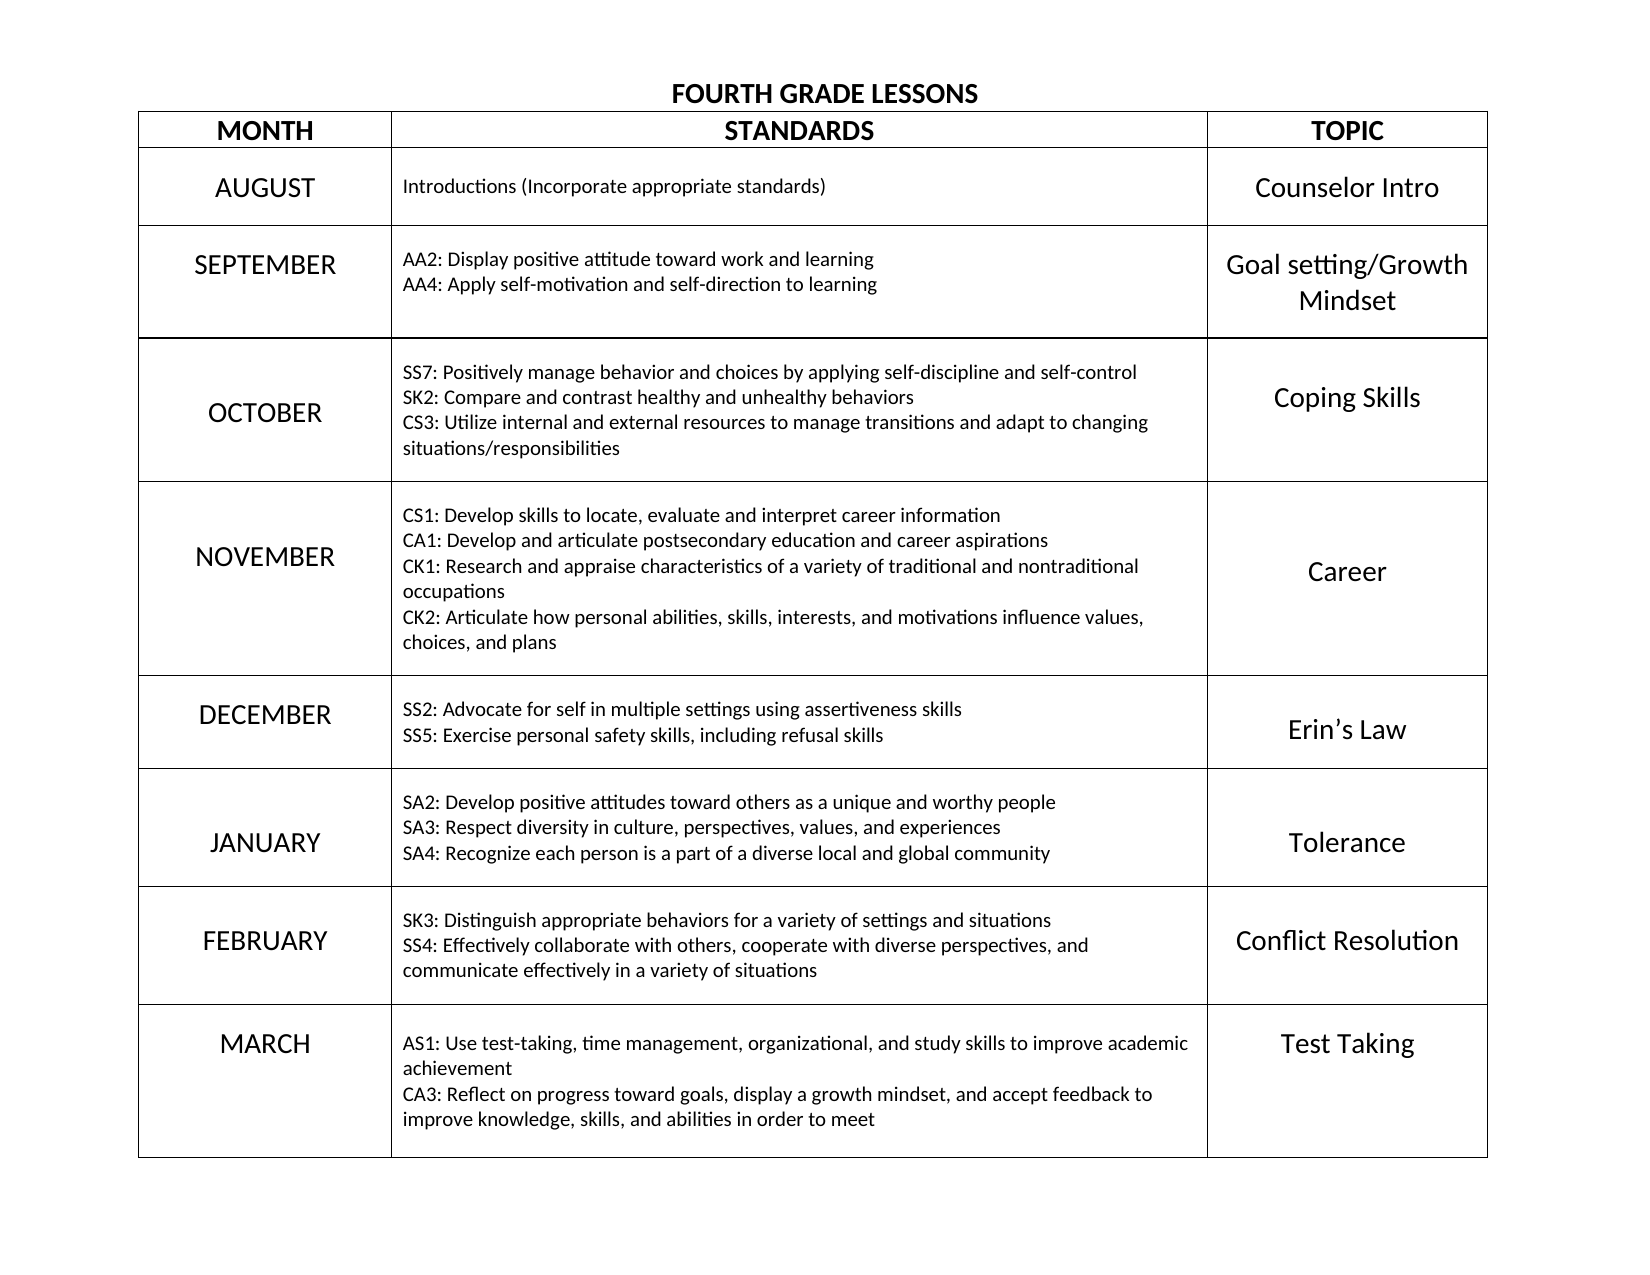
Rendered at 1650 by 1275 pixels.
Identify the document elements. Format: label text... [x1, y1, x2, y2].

table_cell CS1: Develop skills to locate, evaluate and interpret career information CA1: Develop and articulate postsecondary education and career aspirations CK1: Research and appraise characteristics of a variety of traditional and nontraditional occupations CK2: Articulate how personal abilities, skills, interests, and motivations influence values, choices, and plans [392, 482, 1207, 675]
table_cell DECEMBER [139, 676, 391, 768]
table_cell SS2: Advocate for self in multiple settings using assertiveness skills SS5: Exercise personal safety skills, including refusal skills [392, 676, 1207, 768]
table_cell OCTOBER [139, 339, 391, 481]
table_header MONTH [139, 112, 391, 147]
table_cell Goal setting/Growth Mindset [1208, 226, 1487, 337]
table_cell AS1: Use test-taking, time management, organizational, and study skills to improve academic achievement CA3: Reflect on progress toward goals, display a growth mindset, and accept feedback to improve knowledge, skills, and abilities in order to meet [392, 1005, 1207, 1157]
table_cell FEBRUARY [139, 887, 391, 1003]
table_cell Test Taking [1208, 1005, 1487, 1157]
table_cell SA2: Develop positive attitudes toward others as a unique and worthy people SA3: Respect diversity in culture, perspectives, values, and experiences SA4: Recognize each person is a part of a diverse local and global community [392, 769, 1207, 886]
table_cell Introductions (Incorporate appropriate standards) [392, 148, 1207, 224]
table_cell JANUARY [139, 769, 391, 886]
table_cell SS7: Positively manage behavior and choices by applying self-discipline and self-control SK2: Compare and contrast healthy and unhealthy behaviors CS3: Utilize internal and external resources to manage transitions and adapt to changing situations/responsibilities [392, 339, 1207, 481]
table_cell Conflict Resolution [1208, 887, 1487, 1003]
table_cell SK3: Distinguish appropriate behaviors for a variety of settings and situations SS4: Effectively collaborate with others, cooperate with diverse perspectives, and communicate effectively in a variety of situations [392, 887, 1207, 1003]
table_cell Erin’s Law [1208, 676, 1487, 768]
table_cell SEPTEMBER [139, 226, 391, 337]
table_cell NOVEMBER [139, 482, 391, 675]
table_header TOPIC [1208, 112, 1487, 147]
table_cell AUGUST [139, 148, 391, 224]
table_header STANDARDS [392, 112, 1207, 147]
table_cell Tolerance [1208, 769, 1487, 886]
text FOURTH GRADE LESSONS [150, 75, 1500, 111]
table_cell Coping Skills [1208, 339, 1487, 481]
table_cell MARCH [139, 1005, 391, 1157]
table_cell AA2: Display positive attitude toward work and learning AA4: Apply self-motivation and self-direction to learning [392, 226, 1207, 337]
table_cell Counselor Intro [1208, 148, 1487, 224]
table_cell Career [1208, 482, 1487, 675]
